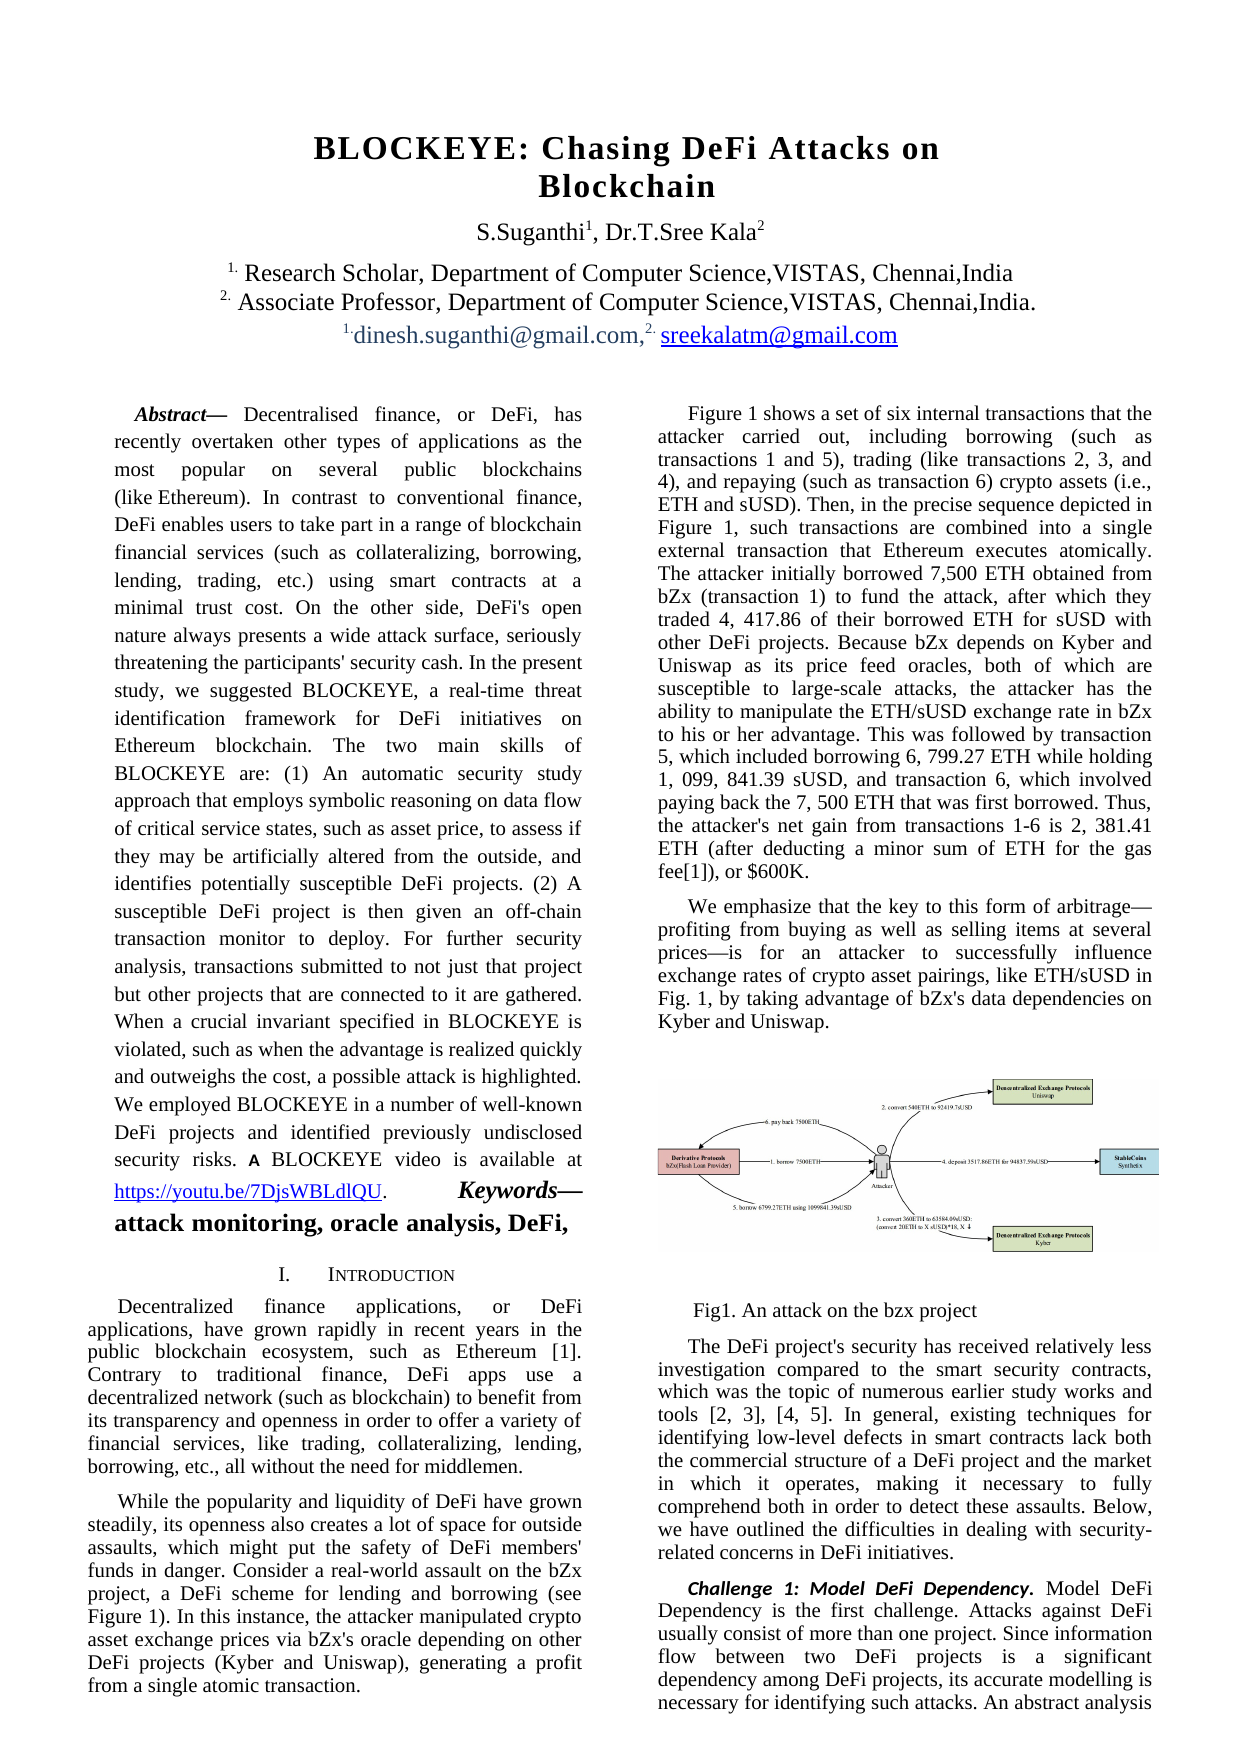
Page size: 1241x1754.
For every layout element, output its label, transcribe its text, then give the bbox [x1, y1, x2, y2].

text While the popularity and liquidity of DeFi have grown steadily, its openness also creates a lot of space for outside assaults, which might put the safety of DeFi members' funds in danger. Consider a real-world assault on the bZx project, a DeFi scheme for lending and borrowing (see Figure 1). In this instance, the attacker manipulated crypto asset exchange prices via bZx's oracle depending on other DeFi projects (Kyber and Uniswap), generating a profit from a single atomic transaction. [87, 1491, 583, 1697]
text Abstract— Decentralised finance, or DeFi, has recently overtaken other types of applications as the most popular on several public blockchains (like Ethereum). In contrast to conventional finance, DeFi enables users to take part in a range of blockchain financial services (such as collateralizing, borrowing, lending, trading, etc.) using smart contracts at a minimal trust cost. On the other side, DeFi's open nature always presents a wide attack surface, seriously threatening the participants' security cash. In the present study, we suggested BLOCKEYE, a real-time threat identification framework for DeFi initiatives on Ethereum blockchain. The two main skills of BLOCKEYE are: (1) An automatic security study approach that employs symbolic reasoning on data flow of critical service states, such as asset price, to assess if they may be artificially altered from the outside, and identifies potentially susceptible DeFi projects. (2) A susceptible DeFi project is then given an off-chain transaction monitor to deploy. For further security analysis, transactions submitted to not just that project but other projects that are connected to it are gathered. When a crucial invariant specified in BLOCKEYE is violated, such as when the advantage is realized quickly and outweighs the cost, a possible attack is highlighted. We employed BLOCKEYE in a number of well-known DeFi projects and identified previously undisclosed security risks. A BLOCKEYE video is available at https://youtu.be/7DjsWBLdlQU. Keywords— attack monitoring, oracle analysis, DeFi, [114, 402, 583, 1237]
subtitle 1.dinesh.suganthi@gmail.com,2. sreekalatm@gmail.com [87, 320, 1153, 349]
picture [657, 1079, 1159, 1252]
list Introduction [162, 1262, 583, 1286]
text Fig1. An attack on the bzx project [658, 1299, 1153, 1322]
text The DeFi project's security has received relatively less investigation compared to the smart security contracts, which was the topic of numerous earlier study works and tools [2, 3], [4, 5]. In general, existing techniques for identifying low-level defects in smart contracts lack both the commercial structure of a DeFi project and the market in which it operates, making it necessary to fully comprehend both in order to detect these assaults. Below, we have outlined the difficulties in dealing with security-related concerns in DeFi initiatives. [658, 1335, 1153, 1564]
text Figure 1 shows a set of six internal transactions that the attacker carried out, including borrowing (such as transactions 1 and 5), trading (like transactions 2, 3, and 4), and repaying (such as transaction 6) crypto assets (i.e., ETH and sUSD). Then, in the precise sequence depicted in Figure 1, such transactions are combined into a single external transaction that Ethereum executes atomically. The attacker initially borrowed 7,500 ETH obtained from bZx (transaction 1) to fund the attack, after which they traded 4, 417.86 of their borrowed ETH for sUSD with other DeFi projects. Because bZx depends on Kyber and Uniswap as its price feed oracles, both of which are susceptible to large-scale attacks, the attacker has the ability to manipulate the ETH/sUSD exchange rate in bZx to his or her advantage. This was followed by transaction 5, which included borrowing 6, 799.27 ETH while holding 1, 099, 841.39 sUSD, and transaction 6, which involved paying back the 7, 500 ETH that was first borrowed. Thus, the attacker's net gain from transactions 1-6 is 2, 381.41 ETH (after deducting a minor sum of ETH for the gas fee[1]), or $600K. [658, 402, 1153, 883]
text 2. Associate Professor, Department of Computer Science,VISTAS, Chennai,India. [87, 287, 1153, 316]
text We emphasize that the key to this form of arbitrage—profiting from buying as well as selling items at several prices—is for an attacker to successfully influence exchange rates of crypto asset pairings, like ETH/sUSD in Fig. 1, by taking advantage of bZx's data dependencies on Kyber and Uniswap. [658, 896, 1153, 1033]
title BLOCKEYE: Chasing DeFi Attacks on Blockchain [242, 128, 1011, 205]
text Decentralized finance applications, or DeFi applications, have grown rapidly in recent years in the public blockchain ecosystem, such as Ethereum [1]. Contrary to traditional finance, DeFi apps use a decentralized network (such as blockchain) to benefit from its transparency and openness in order to offer a variety of financial services, like trading, collateralizing, lending, borrowing, etc., all without the need for middlemen. [87, 1295, 583, 1478]
text S.Suganthi1, Dr.T.Sree Kala2 [87, 217, 1153, 246]
text 1. Research Scholar, Department of Computer Science,VISTAS, Chennai,India [87, 258, 1153, 287]
